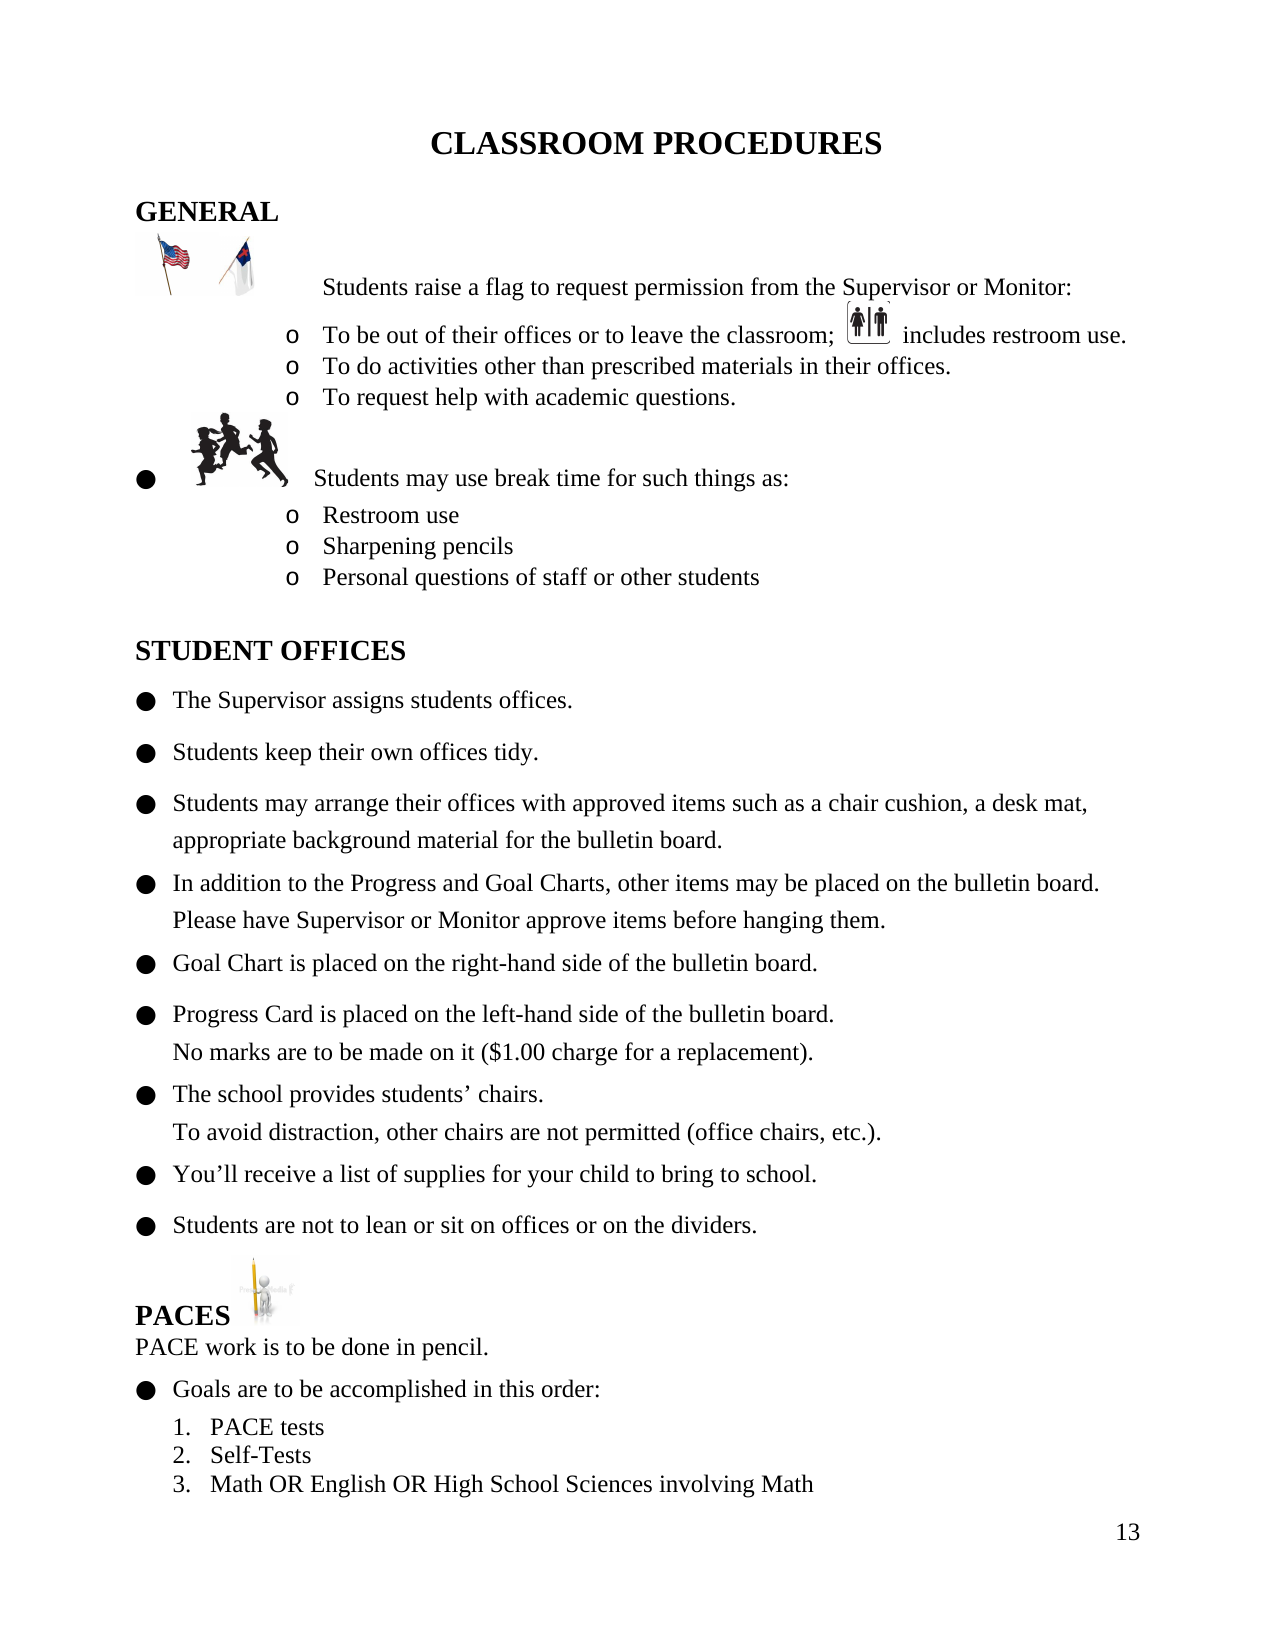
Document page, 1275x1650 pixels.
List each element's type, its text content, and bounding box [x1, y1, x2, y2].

text STUDENT OFFICES [135, 633, 1140, 667]
text PACES [135, 1256, 1140, 1332]
list PACE tests [172, 1412, 1140, 1440]
list Math OR English OR High School Sciences involving Math [172, 1469, 1140, 1498]
text Students raise a flag to request permission from the Supervisor or Monitor: [135, 233, 1140, 301]
list You’ll receive a list of supplies for your child to bring to school. [135, 1146, 1140, 1197]
picture [847, 301, 890, 344]
list The Supervisor assigns students offices. [135, 672, 1140, 723]
list In addition to the Progress and Goal Charts, other items may be placed on the bulletin board. Please have Supervisor or Monitor approve items before hanging them. [135, 854, 1140, 934]
list To be out of their offices or to leave the classroom; includes restroom use. [285, 301, 1140, 351]
list Students may arrange their offices with approved items such as a chair cushion, a desk mat, appropriate background material for the bulletin board. [135, 774, 1140, 854]
list Progress Card is placed on the left-hand side of the bulletin board. [135, 986, 1140, 1037]
picture [230, 1255, 301, 1326]
text PACE work is to be done in pencil. [135, 1332, 1140, 1360]
list Goal Chart is placed on the right-hand side of the bulletin board. [135, 934, 1140, 986]
text To avoid distraction, other chairs are not permitted (office chairs, etc.). [172, 1117, 1140, 1146]
list Students keep their own offices tidy. [135, 723, 1140, 774]
text No marks are to be made on it ($1.00 charge for a replacement). [172, 1037, 1140, 1066]
list Students are not to lean or sit on offices or on the dividers. [135, 1197, 1140, 1248]
picture [135, 232, 255, 296]
text GENERAL [135, 194, 1140, 228]
text CLASSROOM PROCEDURES [172, 123, 1140, 161]
list To request help with academic questions. [285, 382, 1140, 413]
list Restroom use [285, 500, 1140, 531]
list Self-Tests [172, 1440, 1140, 1469]
list Personal questions of staff or other students [285, 562, 1140, 593]
list Goals are to be accomplished in this order: [135, 1360, 1140, 1412]
list The school provides students’ chairs. [135, 1066, 1140, 1117]
list Students may use break time for such things as: [135, 413, 1140, 500]
picture [191, 412, 289, 487]
list To do activities other than prescribed materials in their offices. [285, 351, 1140, 382]
list Sharpening pencils [285, 531, 1140, 562]
